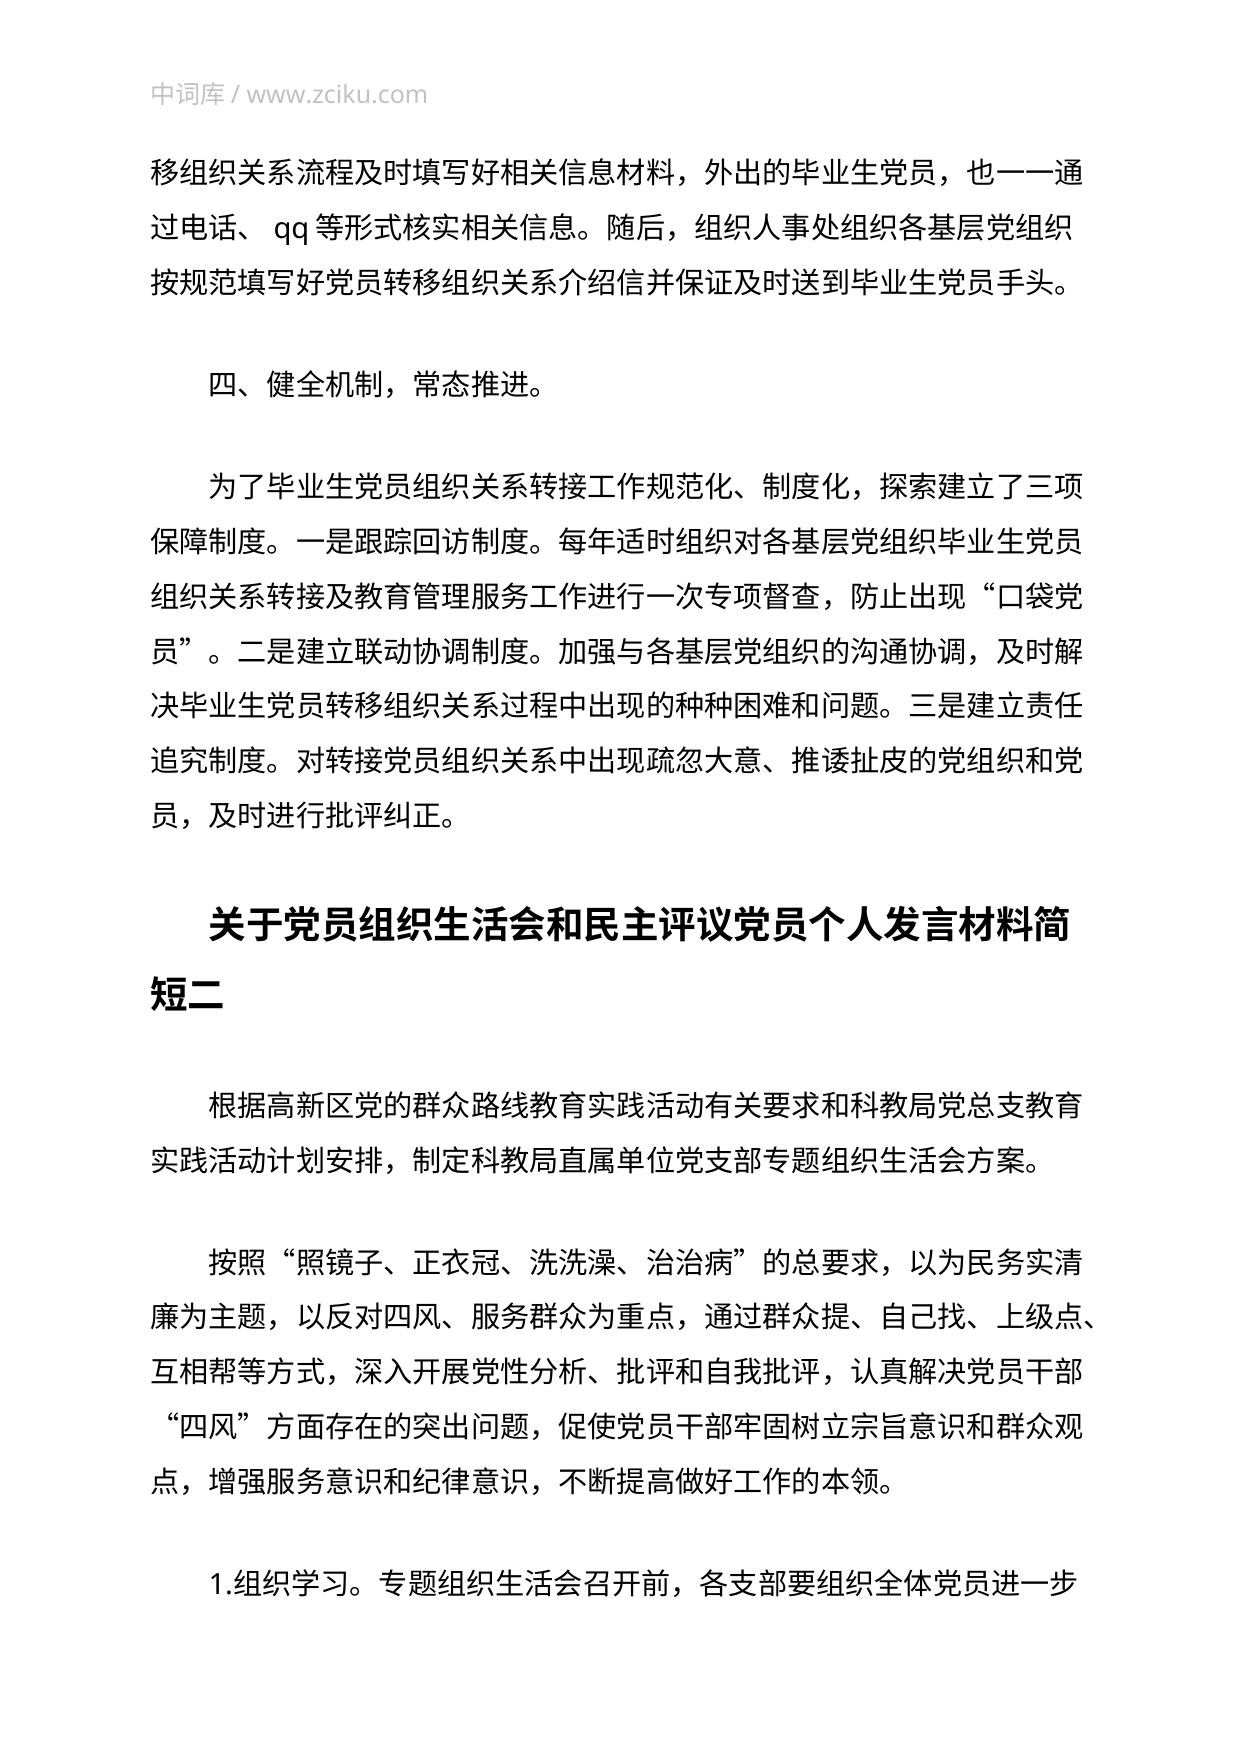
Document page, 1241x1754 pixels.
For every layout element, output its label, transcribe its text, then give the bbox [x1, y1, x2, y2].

text 为了毕业生党员组织关系转接工作规范化、制度化，探索建立了三项保障制度。一是跟踪回访制度。每年适时组织对各基层党组织毕业生党员组织关系转接及教育管理服务工作进行一次专项督查，防止出现“口袋党员”。二是建立联动协调制度。加强与各基层党组织的沟通协调，及时解决毕业生党员转移组织关系过程中出现的种种困难和问题。三是建立责任追究制度。对转接党员组织关系中出现疏忽大意、推诿扯皮的党组织和党员，及时进行批评纠正。 [150, 463, 1090, 835]
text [150, 150, 1090, 302]
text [150, 1561, 1090, 1603]
text 根据高新区党的群众路线教育实践活动有关要求和科教局党总支教育实践活动计划安排，制定科教局直属单位党支部专题组织生活会方案。 [150, 1082, 1090, 1180]
text 关于党员组织生活会和民主评议党员个人发言材料简短二 [150, 894, 1090, 1019]
text 四、健全机制，常态推进。 [150, 362, 1090, 404]
text 按照“照镜子、正衣冠、洗洗澡、治治病”的总要求，以为民务实清廉为主题，以反对四风、服务群众为重点，通过群众提、自己找、上级点、互相帮等方式，深入开展党性分析、批评和自我批评，认真解决党员干部“四风”方面存在的突出问题，促使党员干部牢固树立宗旨意识和群众观点，增强服务意识和纪律意识，不断提高做好工作的本领。 [150, 1239, 1090, 1501]
